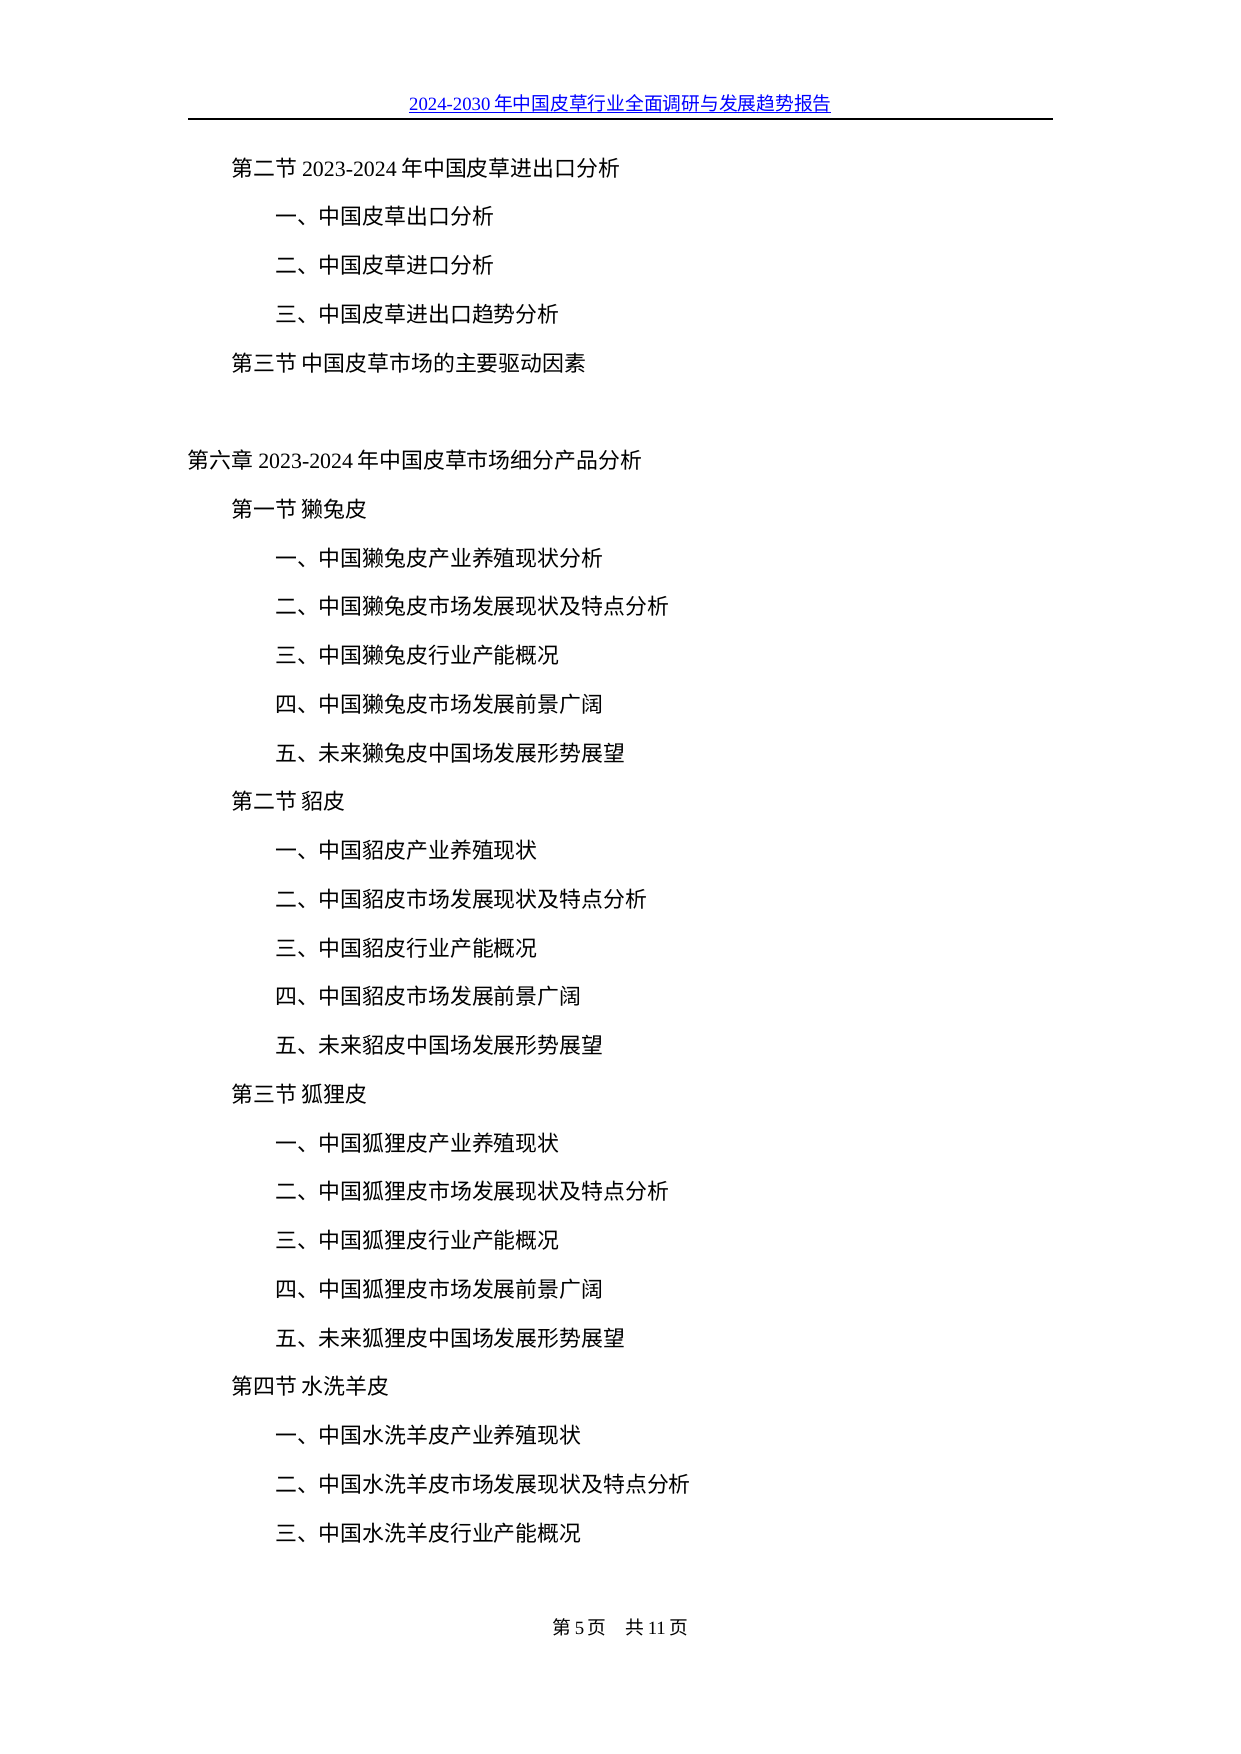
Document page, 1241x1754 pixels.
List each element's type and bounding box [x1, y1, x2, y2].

text [187, 150, 1053, 1548]
